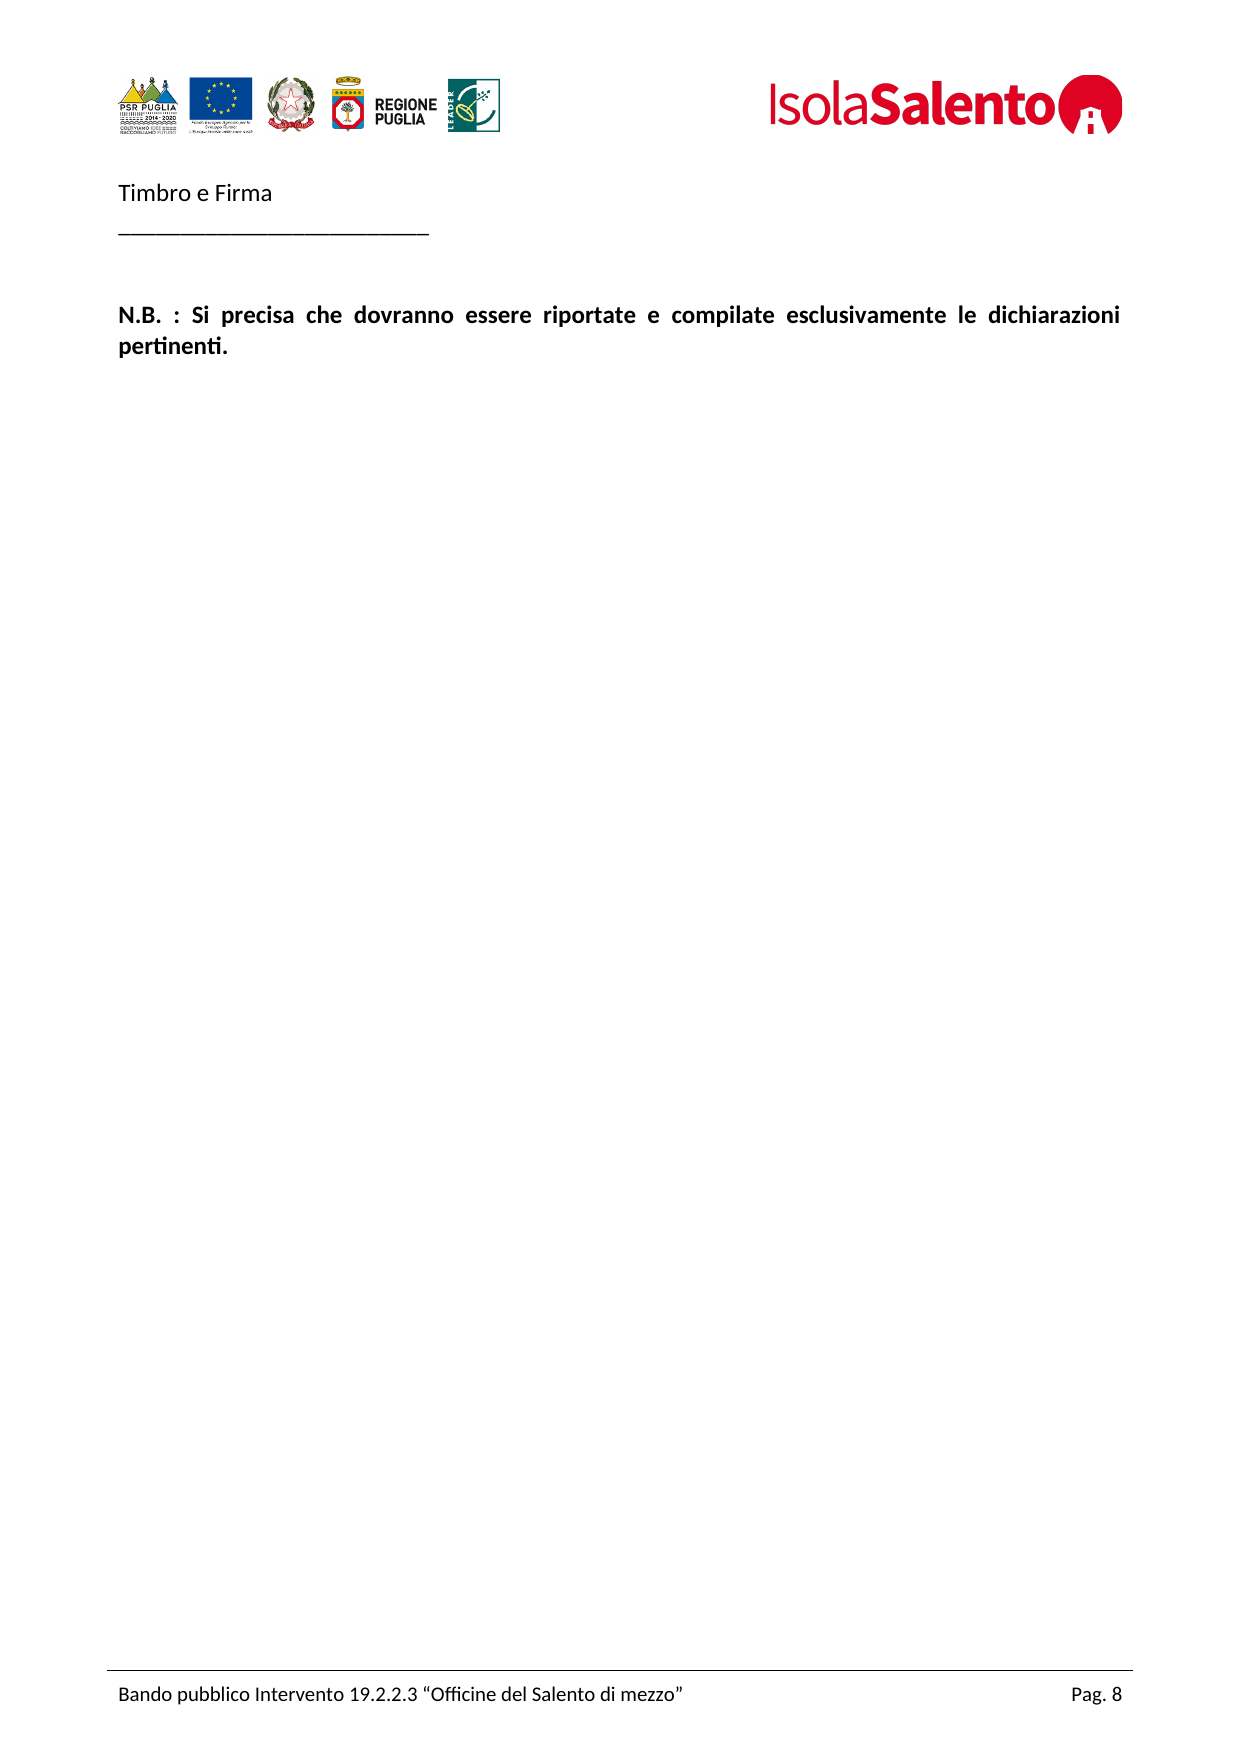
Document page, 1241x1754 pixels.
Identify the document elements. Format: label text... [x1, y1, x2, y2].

picture [770, 75, 1123, 134]
text Timbro e Firma [118, 177, 1122, 208]
picture [118, 75, 501, 134]
text _________________________ [118, 208, 1122, 238]
text N.B. : Si precisa che dovranno essere riportate e compilate esclusivamente le dichiarazioni pertinenti. [118, 299, 1122, 360]
